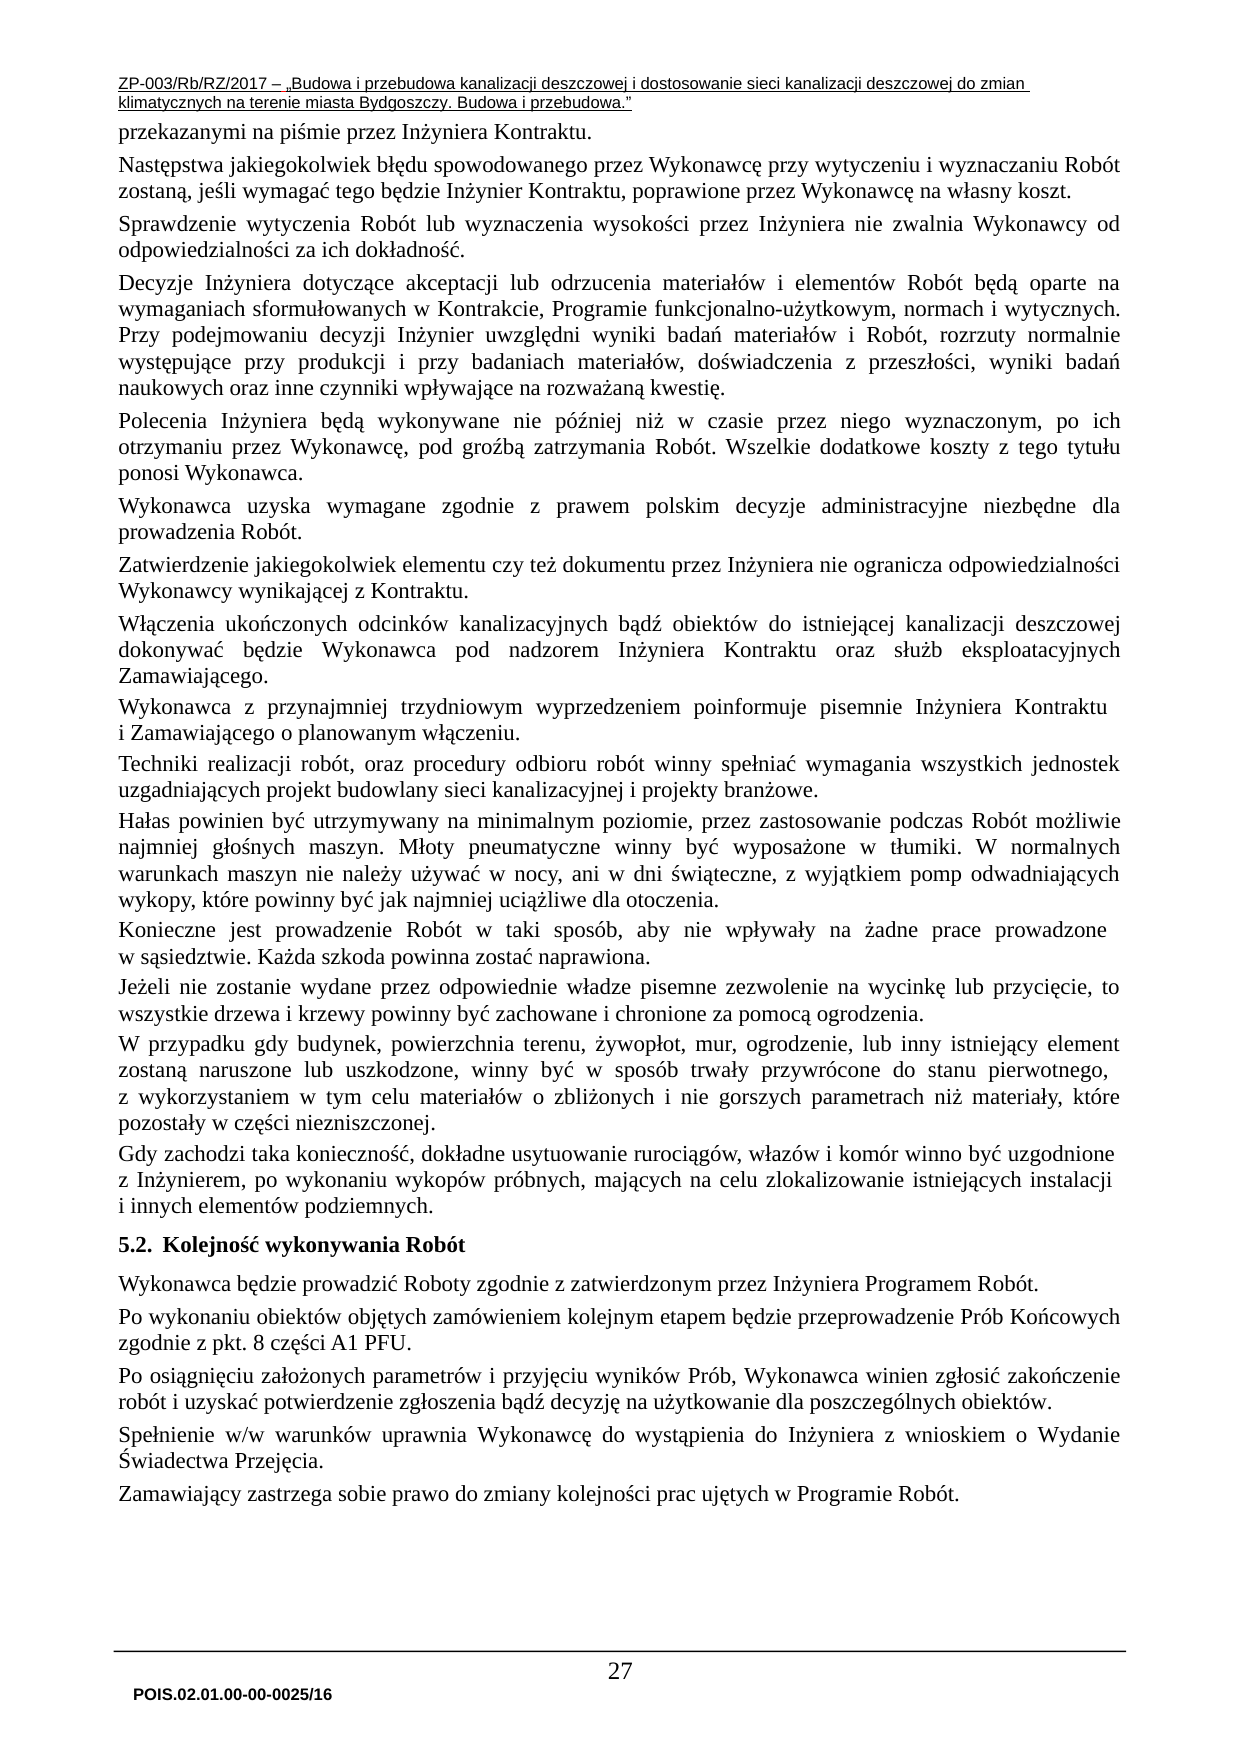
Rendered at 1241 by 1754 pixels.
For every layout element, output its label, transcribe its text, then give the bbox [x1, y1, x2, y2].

text Techniki realizacji robót, oraz procedury odbioru robót winny spełniać wymagania wszystkich jednostek uzgadniających projekt budowlany sieci kanalizacyjnej i projekty branżowe. [118, 750, 1122, 803]
text Zatwierdzenie jakiegokolwiek elementu czy też dokumentu przez Inżyniera nie ogranicza odpowiedzialności Wykonawcy wynikającej z Kontraktu. [118, 551, 1122, 604]
text W przypadku gdy budynek, powierzchnia terenu, żywopłot, mur, ogrodzenie, lub inny istniejący element zostaną naruszone lub uszkodzone, winny być w sposób trwały przywrócone do stanu pierwotnego, z wykorzystaniem w tym celu materiałów o zbliżonych i nie gorszych parametrach niż materiały, które pozostały w części niezniszczonej. [118, 1030, 1122, 1136]
text Gdy zachodzi taka konieczność, dokładne usytuowanie rurociągów, włazów i komór winno być uzgodnione z Inżynierem, po wykonaniu wykopów próbnych, mających na celu zlokalizowanie istniejących instalacji i innych elementów podziemnych. [118, 1140, 1122, 1219]
text 5.2. Kolejność wykonywania Robót [118, 1231, 1122, 1258]
text Wykonawca z przynajmniej trzydniowym wyprzedzeniem poinformuje pisemnie Inżyniera Kontraktu i Zamawiającego o planowanym włączeniu. [118, 693, 1122, 746]
text Decyzje Inżyniera dotyczące akceptacji lub odrzucenia materiałów i elementów Robót będą oparte na wymaganiach sformułowanych w Kontrakcie, Programie funkcjonalno-użytkowym, normach i wytycznych. Przy podejmowaniu decyzji Inżynier uwzględni wyniki badań materiałów i Robót, rozrzuty normalnie występujące przy produkcji i przy badaniach materiałów, doświadczenia z przeszłości, wyniki badań naukowych oraz inne czynniki wpływające na rozważaną kwestię. [118, 269, 1122, 400]
text Włączenia ukończonych odcinków kanalizacyjnych bądź obiektów do istniejącej kanalizacji deszczowej dokonywać będzie Wykonawca pod nadzorem Inżyniera Kontraktu oraz służb eksploatacyjnych Zamawiającego. [118, 610, 1122, 689]
text Hałas powinien być utrzymywany na minimalnym poziomie, przez zastosowanie podczas Robót możliwie najmniej głośnych maszyn. Młoty pneumatyczne winny być wyposażone w tłumiki. W normalnych warunkach maszyn nie należy używać w nocy, ani w dni świąteczne, z wyjątkiem pomp odwadniających wykopy, które powinny być jak najmniej uciążliwe dla otoczenia. [118, 807, 1122, 912]
text Następstwa jakiegokolwiek błędu spowodowanego przez Wykonawcę przy wytyczeniu i wyznaczaniu Robót zostaną, jeśli wymagać tego będzie Inżynier Kontraktu, poprawione przez Wykonawcę na własny koszt. [118, 151, 1122, 203]
text Zamawiający zastrzega sobie prawo do zmiany kolejności prac ujętych w Programie Robót. [118, 1480, 1122, 1506]
text Wykonawca uzyska wymagane zgodnie z prawem polskim decyzje administracyjne niezbędne dla prowadzenia Robót. [118, 492, 1122, 545]
text Po wykonaniu obiektów objętych zamówieniem kolejnym etapem będzie przeprowadzenie Prób Końcowych zgodnie z pkt. 8 części A1 PFU. [118, 1303, 1122, 1356]
text Jeżeli nie zostanie wydane przez odpowiednie władze pisemne zezwolenie na wycinkę lub przycięcie, to wszystkie drzewa i krzewy powinny być zachowane i chronione za pomocą ogrodzenia. [118, 973, 1122, 1026]
text Spełnienie w/w warunków uprawnia Wykonawcę do wystąpienia do Inżyniera z wnioskiem o Wydanie Świadectwa Przejęcia. [118, 1421, 1122, 1473]
text Konieczne jest prowadzenie Robót w taki sposób, aby nie wpływały na żadne prace prowadzone w sąsiedztwie. Każda szkoda powinna zostać naprawiona. [118, 916, 1122, 969]
text Polecenia Inżyniera będą wykonywane nie później niż w czasie przez niego wyznaczonym, po ich otrzymaniu przez Wykonawcę, pod groźbą zatrzymania Robót. Wszelkie dodatkowe koszty z tego tytułu ponosi Wykonawca. [118, 407, 1122, 486]
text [118, 118, 1122, 144]
text Po osiągnięciu założonych parametrów i przyjęciu wyników Prób, Wykonawca winien zgłosić zakończenie robót i uzyskać potwierdzenie zgłoszenia bądź decyzję na użytkowanie dla poszczególnych obiektów. [118, 1362, 1122, 1414]
text Sprawdzenie wytyczenia Robót lub wyznaczenia wysokości przez Inżyniera nie zwalnia Wykonawcy od odpowiedzialności za ich dokładność. [118, 210, 1122, 262]
text Wykonawca będzie prowadzić Roboty zgodnie z zatwierdzonym przez Inżyniera Programem Robót. [118, 1270, 1122, 1297]
